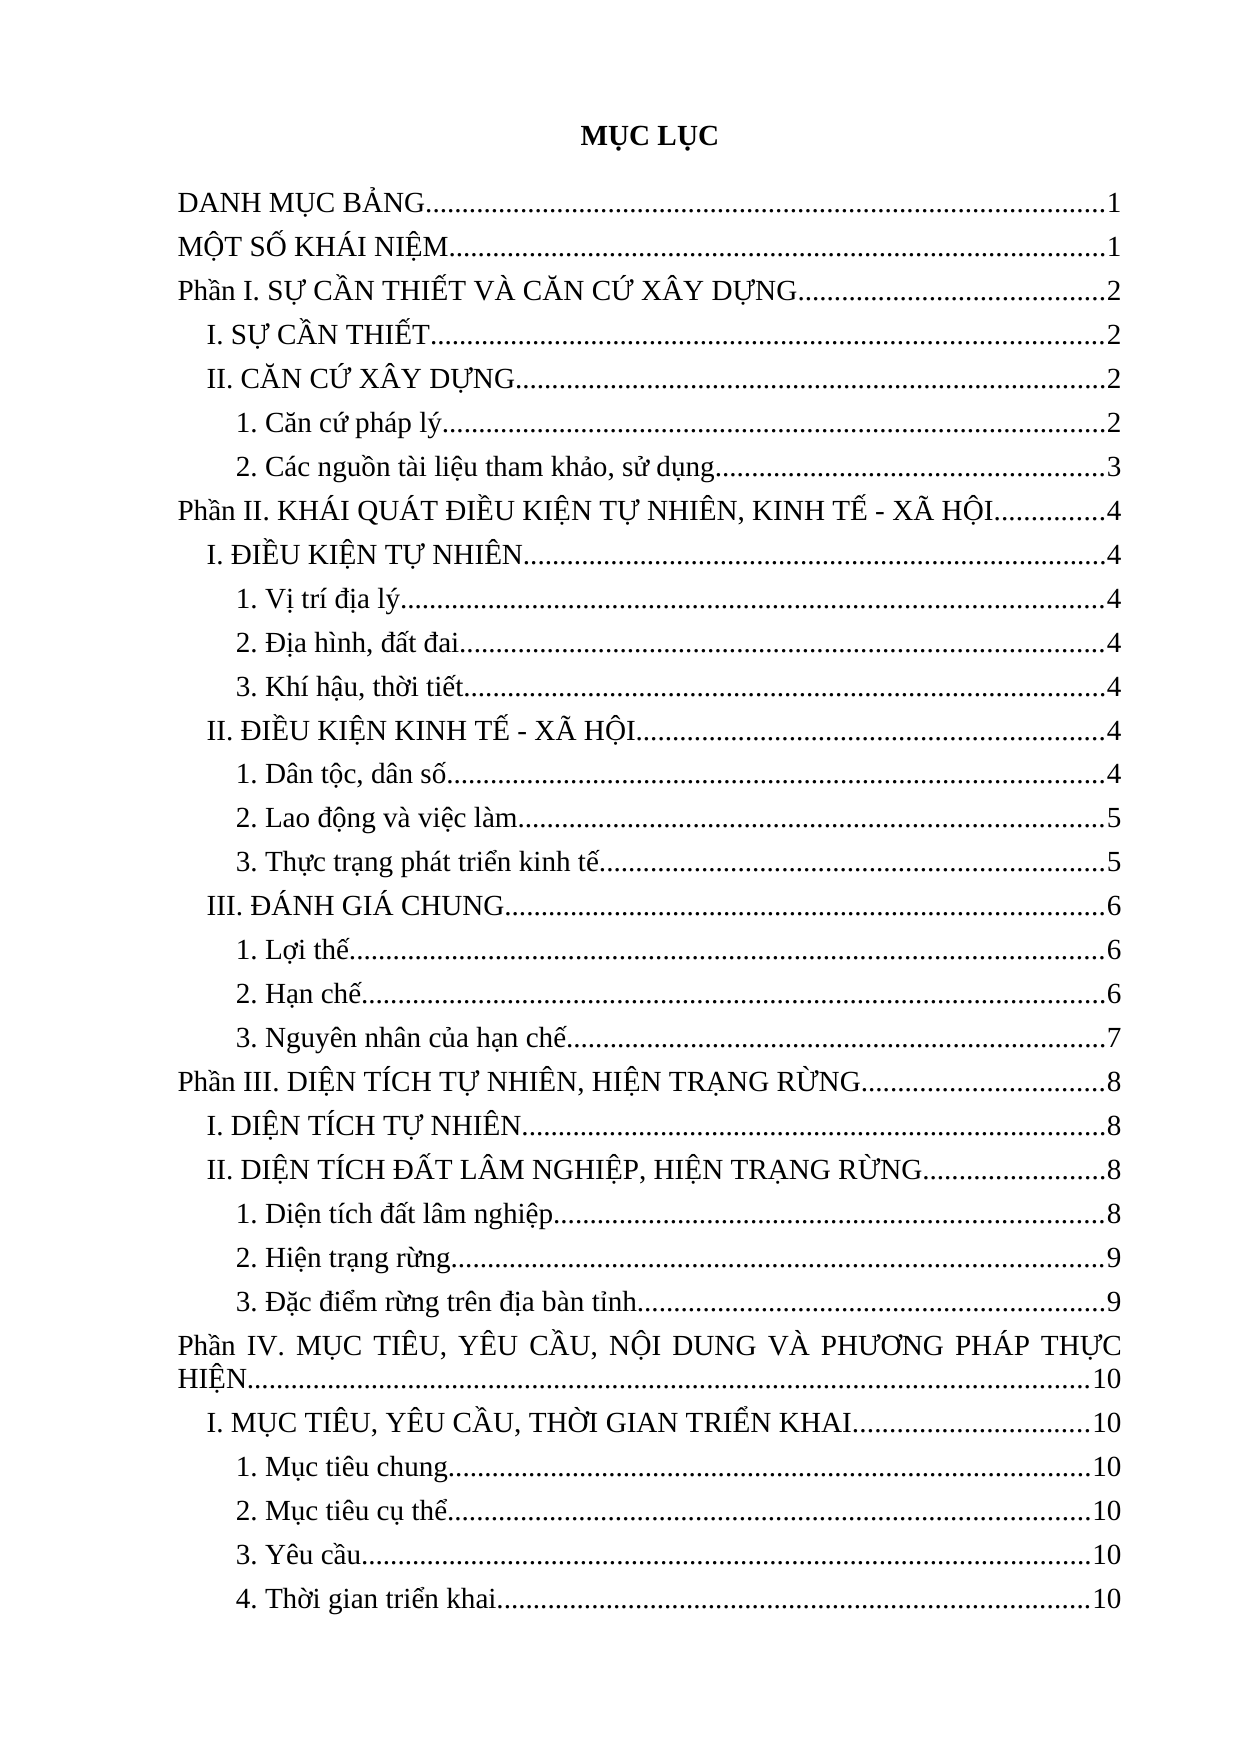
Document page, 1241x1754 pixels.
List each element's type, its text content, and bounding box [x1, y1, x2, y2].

text III. ĐÁNH GIÁ CHUNG 6 [206, 888, 1122, 922]
text 1. Mục tiêu chung 10 [236, 1449, 1122, 1483]
text MỘT SỐ KHÁI NIỆM 1 [177, 229, 1122, 263]
text Phần III. DIỆN TÍCH TỰ NHIÊN, HIỆN TRẠNG RỪNG 8 [177, 1064, 1122, 1098]
text 1. Diện tích đất lâm nghiệp 8 [236, 1196, 1122, 1230]
text 3. Đặc điểm rừng trên địa bàn tỉnh 9 [236, 1284, 1122, 1318]
text I. DIỆN TÍCH TỰ NHIÊN 8 [206, 1108, 1122, 1142]
text Phần II. KHÁI QUÁT ĐIỀU KIỆN TỰ NHIÊN, KINH TẾ - XÃ HỘI 4 [177, 493, 1122, 526]
text 3. Nguyên nhân của hạn chế 7 [236, 1020, 1122, 1054]
text II. DIỆN TÍCH ĐẤT LÂM NGHIỆP, HIỆN TRẠNG RỪNG 8 [206, 1152, 1122, 1186]
text 2. Mục tiêu cụ thể 10 [236, 1493, 1122, 1527]
text 2. Hiện trạng rừng 9 [236, 1240, 1122, 1274]
text DANH MỤC BẢNG 1 [177, 185, 1122, 219]
text 2. Địa hình, đất đai 4 [236, 625, 1122, 658]
text II. ĐIỀU KIỆN KINH TẾ - XÃ HỘI 4 [206, 713, 1122, 746]
text I. ĐIỀU KIỆN TỰ NHIÊN 4 [206, 537, 1122, 570]
text 3. Khí hậu, thời tiết 4 [236, 669, 1122, 702]
text I. SỰ CẦN THIẾT 2 [206, 317, 1122, 351]
text 2. Hạn chế 6 [236, 976, 1122, 1010]
text 2. Các nguồn tài liệu tham khảo, sử dụng 3 [236, 449, 1122, 482]
text 3. Yêu cầu 10 [236, 1537, 1122, 1571]
text II. CĂN CỨ XÂY DỰNG 2 [206, 361, 1122, 394]
text 4. Thời gian triển khai 10 [236, 1581, 1122, 1615]
text MỤC LỤC [177, 118, 1122, 152]
text Phần I. SỰ CẦN THIẾT VÀ CĂN CỨ XÂY DỰNG 2 [177, 273, 1122, 307]
text 1. Căn cứ pháp lý 2 [236, 405, 1122, 438]
text 1. Lợi thế 6 [236, 932, 1122, 966]
text 1. Vị trí địa lý 4 [236, 581, 1122, 614]
text Phần IV. MỤC TIÊU, YÊU CẦU, NỘI DUNG VÀ PHƯƠNG PHÁP THỰC HIỆN 10 [177, 1328, 1122, 1395]
text 3. Thực trạng phát triển kinh tế 5 [236, 844, 1122, 878]
text 1. Dân tộc, dân số 4 [236, 757, 1122, 790]
text I. MỤC TIÊU, YÊU CẦU, THỜI GIAN TRIỂN KHAI 10 [206, 1406, 1122, 1439]
text 2. Lao động và việc làm 5 [236, 801, 1122, 834]
